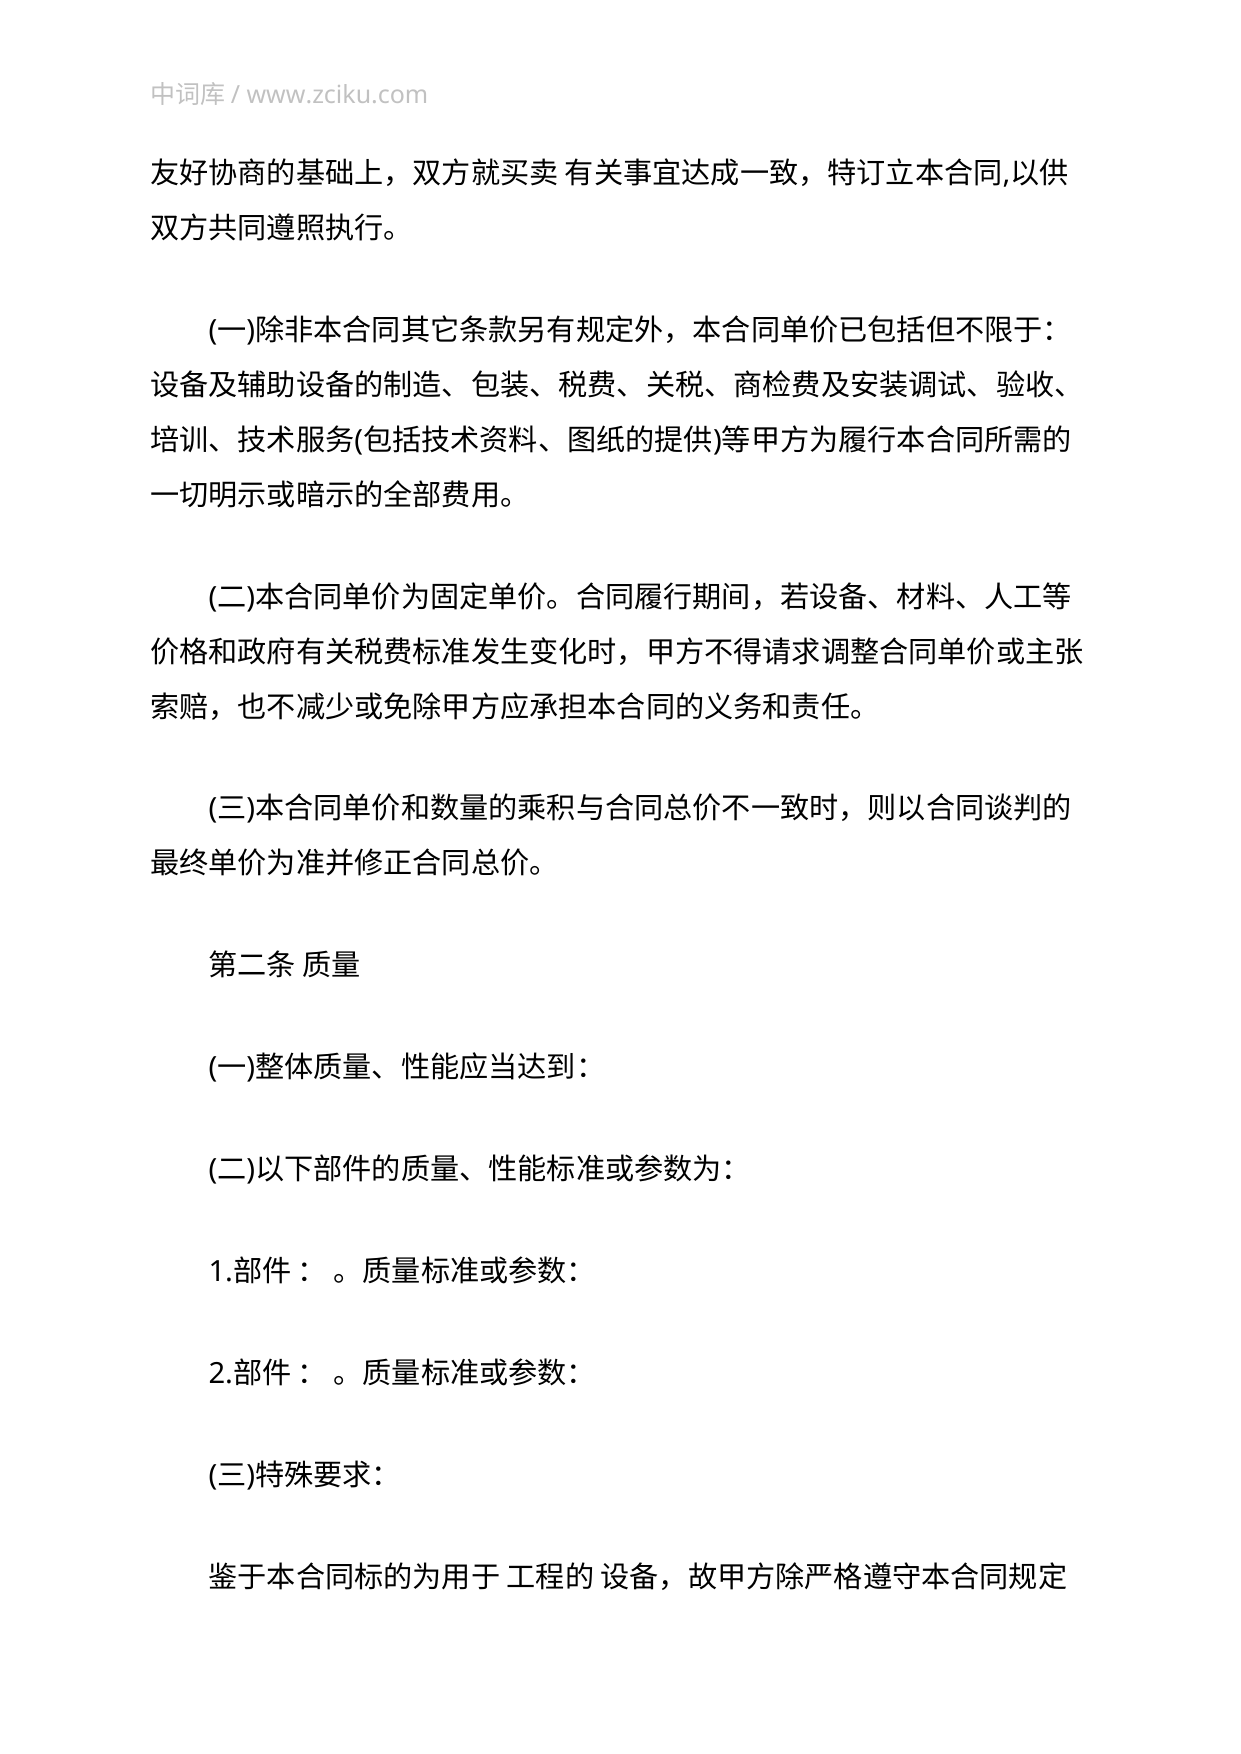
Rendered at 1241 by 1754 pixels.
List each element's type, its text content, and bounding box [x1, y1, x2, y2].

text 2.部件 ： 。质量标准或参数： [150, 1349, 1090, 1392]
text (一)除非本合同其它条款另有规定外，本合同单价已包括但不限于：设备及辅助设备的制造、包装、税费、关税、商检费及安装调试、验收、培训、技术服务(包括技术资料、图纸的提供)等甲方为履行本合同所需的一切明示或暗示的全部费用。 [150, 307, 1090, 514]
text 第二条 质量 [150, 942, 1090, 984]
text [150, 1553, 1090, 1596]
text (三)特殊要求： [150, 1452, 1090, 1494]
text 1.部件 ： 。质量标准或参数： [150, 1248, 1090, 1290]
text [150, 150, 1090, 247]
text (二)本合同单价为固定单价。合同履行期间，若设备、材料、人工等价格和政府有关税费标准发生变化时，甲方不得请求调整合同单价或主张索赔，也不减少或免除甲方应承担本合同的义务和责任。 [150, 573, 1090, 726]
text (二)以下部件的质量、性能标准或参数为： [150, 1146, 1090, 1188]
text (三)本合同单价和数量的乘积与合同总价不一致时，则以合同谈判的最终单价为准并修正合同总价。 [150, 785, 1090, 882]
text (一)整体质量、性能应当达到： [150, 1044, 1090, 1086]
